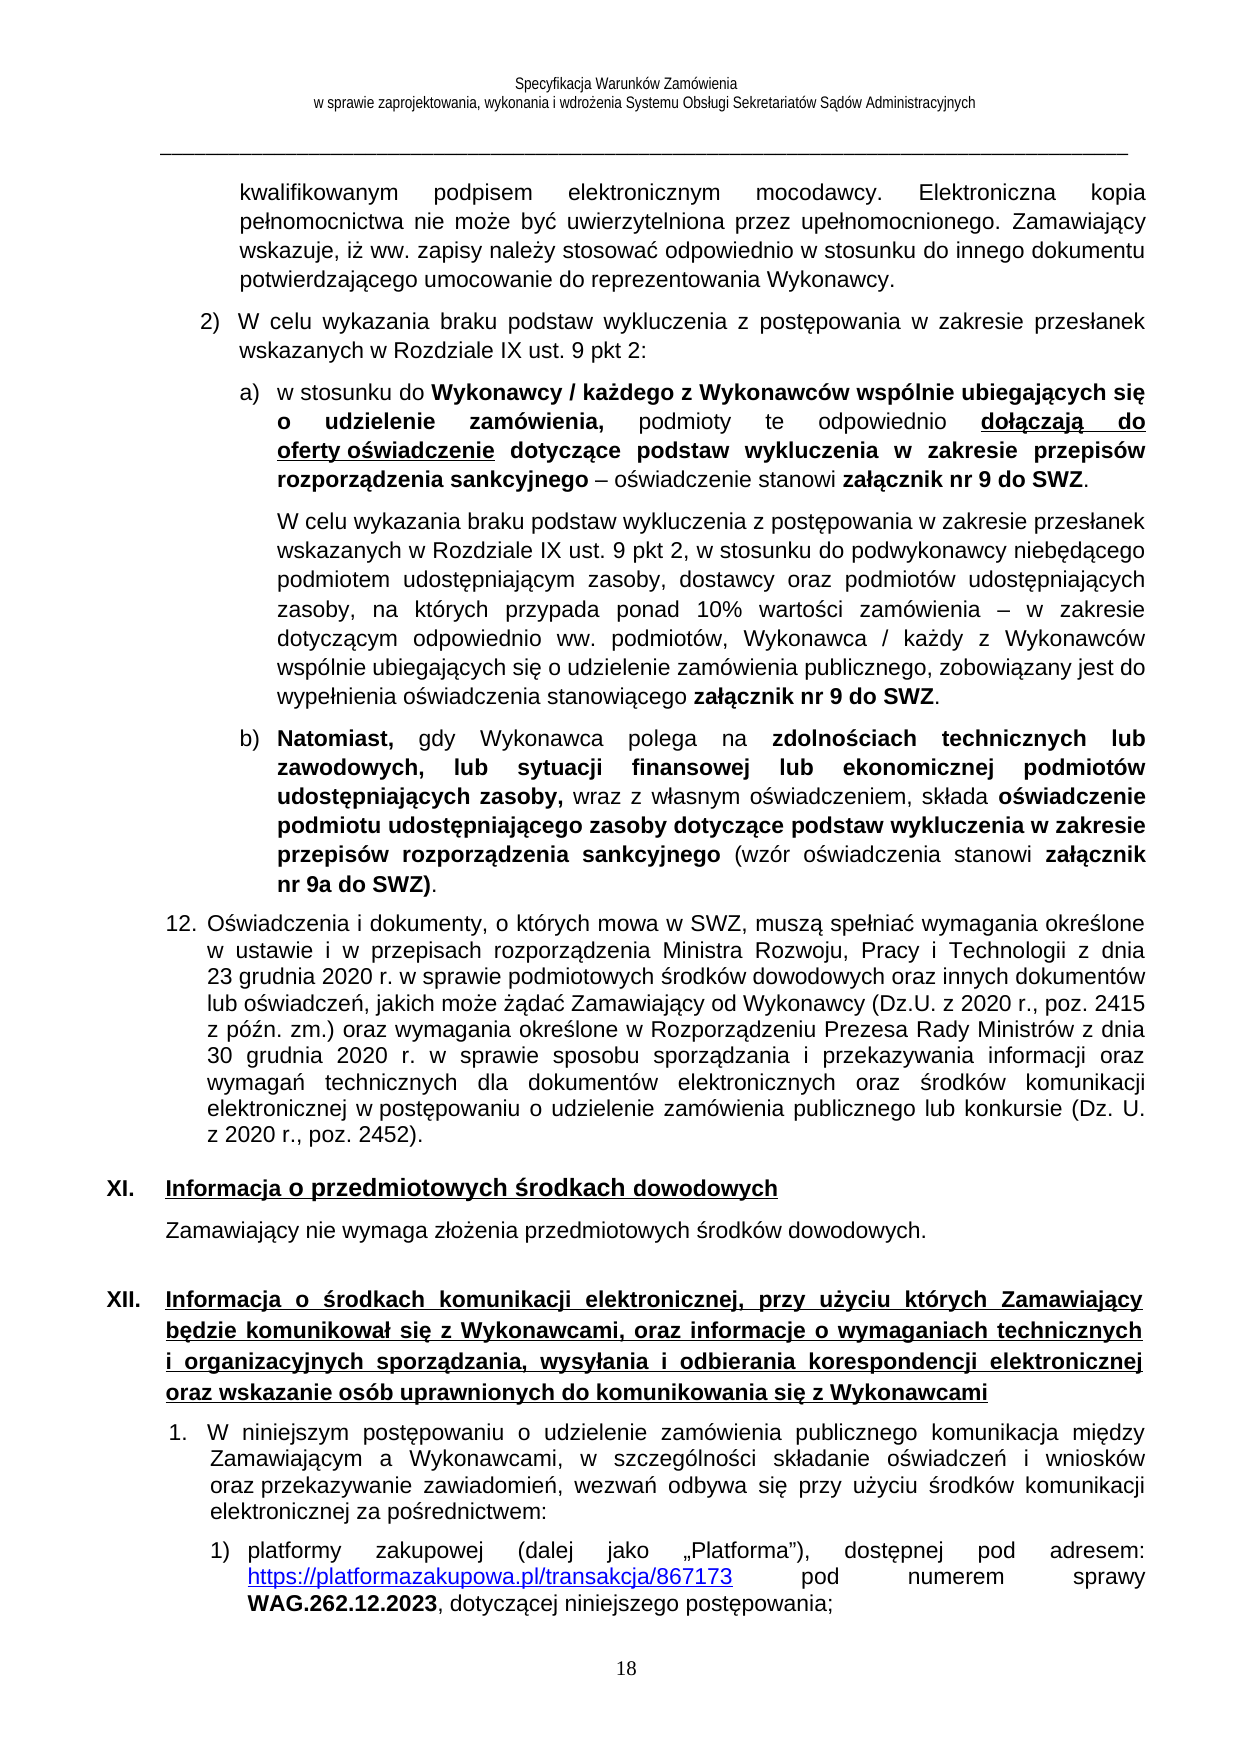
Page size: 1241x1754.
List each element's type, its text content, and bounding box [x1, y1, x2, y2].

text Zamawiający nie wymaga złożenia przedmiotowych środków dowodowych. [106, 1214, 1143, 1245]
list w stosunku do Wykonawcy / każdego z Wykonawców wspólnie ubiegających się o udzielenie zamówienia, podmioty te odpowiednio dołączają do oferty oświadczenie dotyczące podstaw wykluczenia w zakresie przepisów rozporządzenia sankcyjnego – oświadczenie stanowi załącznik nr 9 do SWZ. [239, 377, 1146, 494]
list Informacja o przedmiotowych środkach dowodowych [106, 1173, 1146, 1201]
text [239, 177, 1146, 294]
list Oświadczenia i dokumenty, o których mowa w SWZ, muszą spełniać wymagania określone w ustawie i w przepisach rozporządzenia Ministra Rozwoju, Pracy i Technologii z dnia 23 grudnia 2020 r. w sprawie podmiotowych środków dowodowych oraz innych dokumentów lub oświadczeń, jakich może żądać Zamawiający od Wykonawcy (Dz.U. z 2020 r., poz. 2415 z późn. zm.) oraz wymagania określone w Rozporządzeniu Prezesa Rady Ministrów z dnia 30 grudnia 2020 r. w sprawie sposobu sporządzania i przekazywania informacji oraz wymagań technicznych dla dokumentów elektronicznych oraz środków komunikacji elektronicznej w postępowaniu o udzielenie zamówienia publicznego lub konkursie (Dz. U. z 2020 r., poz. 2452). [165, 910, 1146, 1148]
list W niniejszym postępowaniu o udzielenie zamówienia publicznego komunikacja między Zamawiającym a Wykonawcami, w szczególności składanie oświadczeń i wniosków oraz przekazywanie zawiadomień, wezwań odbywa się przy użyciu środków komunikacji elektronicznej za pośrednictwem: [168, 1419, 1146, 1524]
list W celu wykazania braku podstaw wykluczenia z postępowania w zakresie przesłanek wskazanych w Rozdziale IX ust. 9 pkt 2, w stosunku do podwykonawcy niebędącego podmiotem udostępniającym zasoby, dostawcy oraz podmiotów udostępniających zasoby, na których przypada ponad 10% wartości zamówienia – w zakresie dotyczącym odpowiednio ww. podmiotów, Wykonawca / każdy z Wykonawców wspólnie ubiegających się o udzielenie zamówienia publicznego, zobowiązany jest do wypełnienia oświadczenia stanowiącego załącznik nr 9 do SWZ. [277, 506, 1146, 710]
list Natomiast, gdy Wykonawca polega na zdolnościach technicznych lub zawodowych, lub sytuacji finansowej lub ekonomicznej podmiotów udostępniających zasoby, wraz z własnym oświadczeniem, składa oświadczenie podmiotu udostępniającego zasoby dotyczące podstaw wykluczenia w zakresie przepisów rozporządzenia sankcyjnego (wzór oświadczenia stanowi załącznik nr 9a do SWZ). [239, 723, 1146, 898]
list W celu wykazania braku podstaw wykluczenia z postępowania w zakresie przesłanek wskazanych w Rozdziale IX ust. 9 pkt 2: [200, 306, 1146, 364]
list platformy zakupowej (dalej jako „Platforma”), dostępnej pod adresem: https://platformazakupowa.pl/transakcja/867173 pod numerem sprawy WAG.262.12.2023, dotyczącej niniejszego postępowania; [210, 1537, 1146, 1616]
list Informacja o środkach komunikacji elektronicznej, przy użyciu których Zamawiający będzie komunikował się z Wykonawcami, oraz informacje o wymaganiach technicznych i organizacyjnych sporządzania, wysyłania i odbierania korespondencji elektronicznej oraz wskazanie osób uprawnionych do komunikowania się z Wykonawcami [106, 1282, 1143, 1407]
